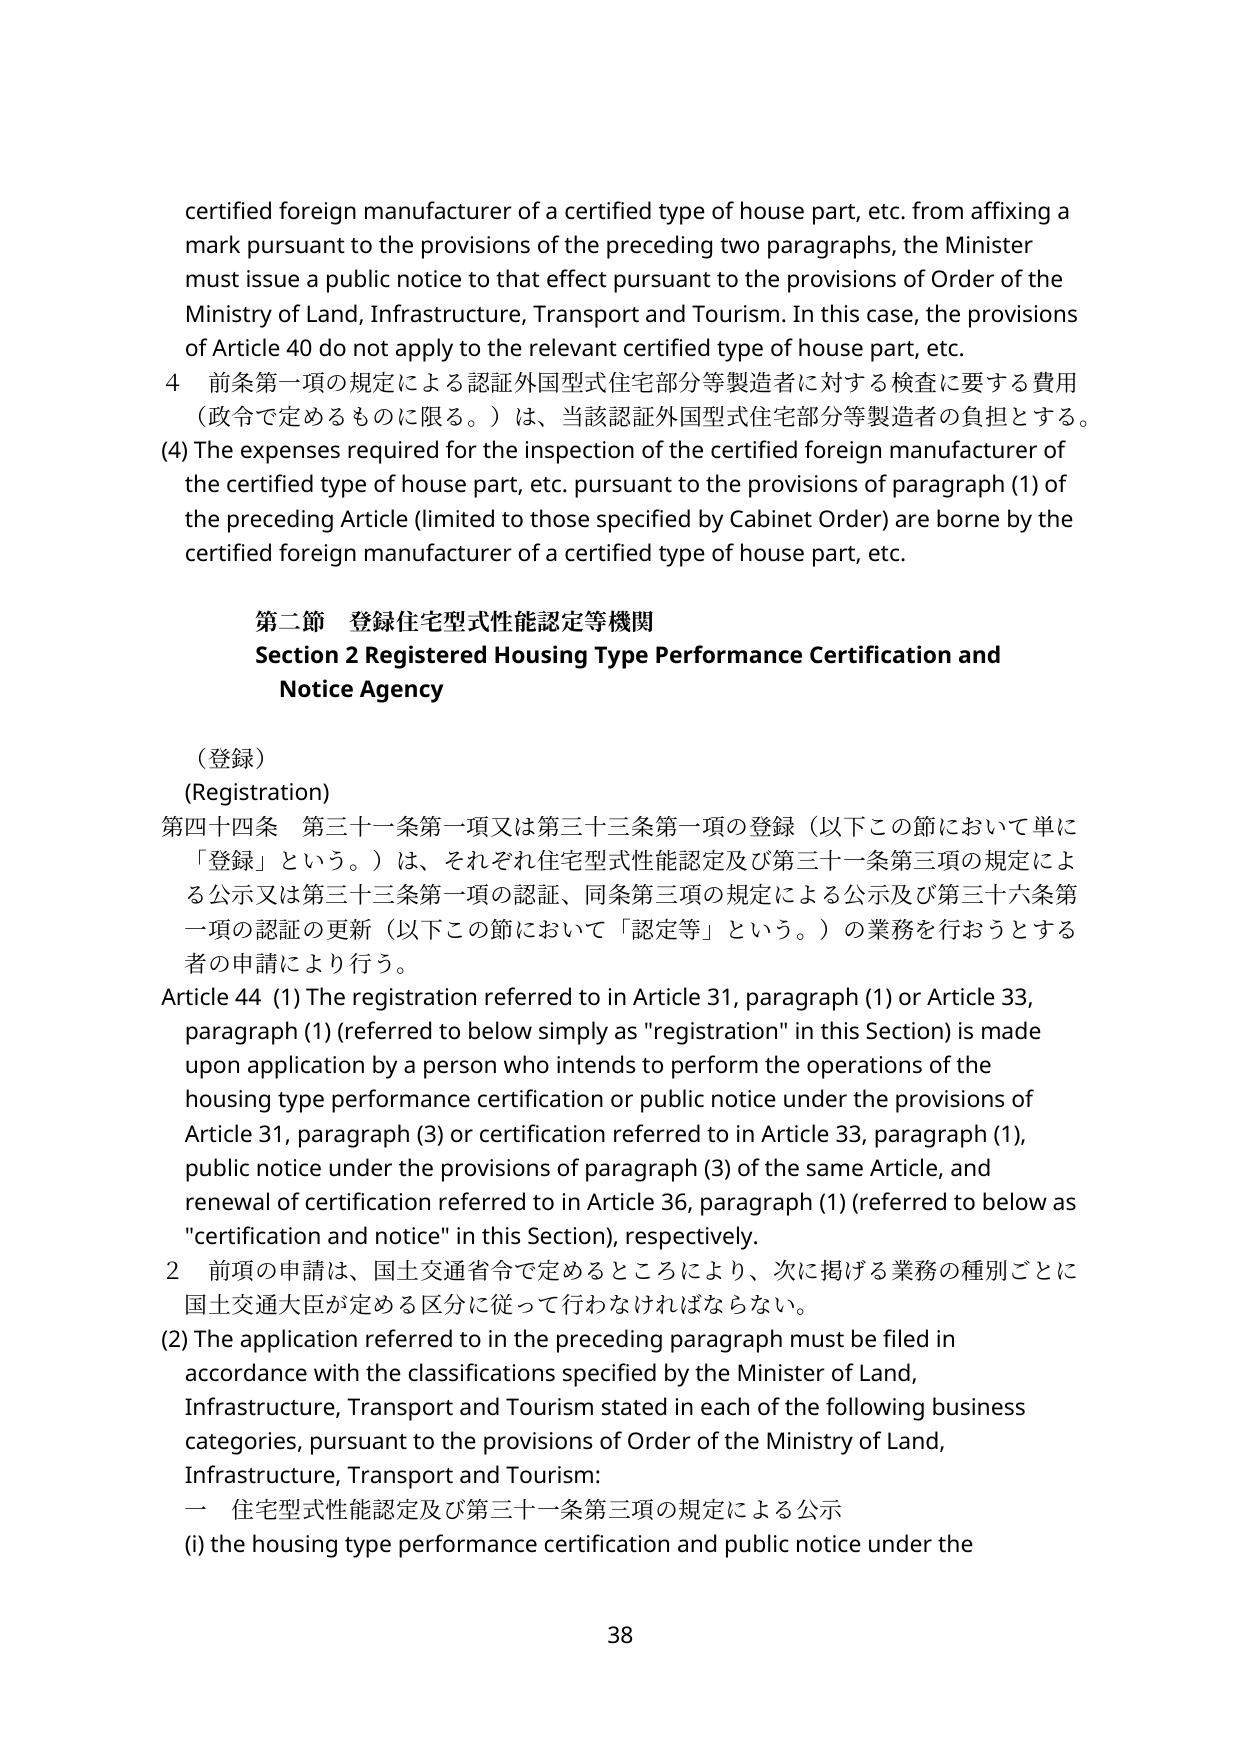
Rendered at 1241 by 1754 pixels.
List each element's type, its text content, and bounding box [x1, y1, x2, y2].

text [184, 1526, 1079, 1560]
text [161, 194, 1079, 364]
text ４ 前条第一項の規定による認証外国型式住宅部分等製造者に対する検査に要する費用（政令で定めるものに限る。）は、当該認証外国型式住宅部分等製造者の負担とする。 [161, 364, 1079, 433]
text ２ 前項の申請は、国土交通省令で定めるところにより、次に掲げる業務の種別ごとに国土交通大臣が定める区分に従って行わなければならない。 [161, 1253, 1079, 1321]
text 第四十四条 第三十一条第一項又は第三十三条第一項の登録（以下この節において単に「登録」という。）は、それぞれ住宅型式性能認定及び第三十一条第三項の規定による公示又は第三十三条第一項の認証、同条第三項の規定による公示及び第三十六条第一項の認証の更新（以下この節において「認定等」という。）の業務を行おうとする者の申請により行う。 [161, 809, 1079, 979]
text 一 住宅型式性能認定及び第三十一条第三項の規定による公示 [184, 1492, 1079, 1526]
text （登録） [184, 740, 1079, 774]
text (Registration) [184, 774, 1079, 809]
text (2) The application referred to in the preceding paragraph must be filed in accordance with the classifications specified by the Minister of Land, Infrastructure, Transport and Tourism stated in each of the following business categories, pursuant to the provisions of Order of the Ministry of Land, Infrastructure, Transport and Tourism: [161, 1321, 1079, 1492]
text (4) The expenses required for the inspection of the certified foreign manufacturer of the certified type of house part, etc. pursuant to the provisions of paragraph (1) of the preceding Article (limited to those specified by Cabinet Order) are borne by the certified foreign manufacturer of a certified type of house part, etc. [161, 433, 1079, 569]
text Section 2 Registered Housing Type Performance Certification and Notice Agency [253, 638, 1079, 706]
text Article 44 (1) The registration referred to in Article 31, paragraph (1) or Article 33, paragraph (1) (referred to below simply as "registration" in this Section) is made upon application by a person who intends to perform the operations of the housing type performance certification or public notice under the provisions of Article 31, paragraph (3) or certification referred to in Article 33, paragraph (1), public notice under the provisions of paragraph (3) of the same Article, and renewal of certification referred to in Article 36, paragraph (1) (referred to below as "certification and notice" in this Section), respectively. [161, 979, 1079, 1253]
text 第二節 登録住宅型式性能認定等機関 [253, 604, 1079, 638]
